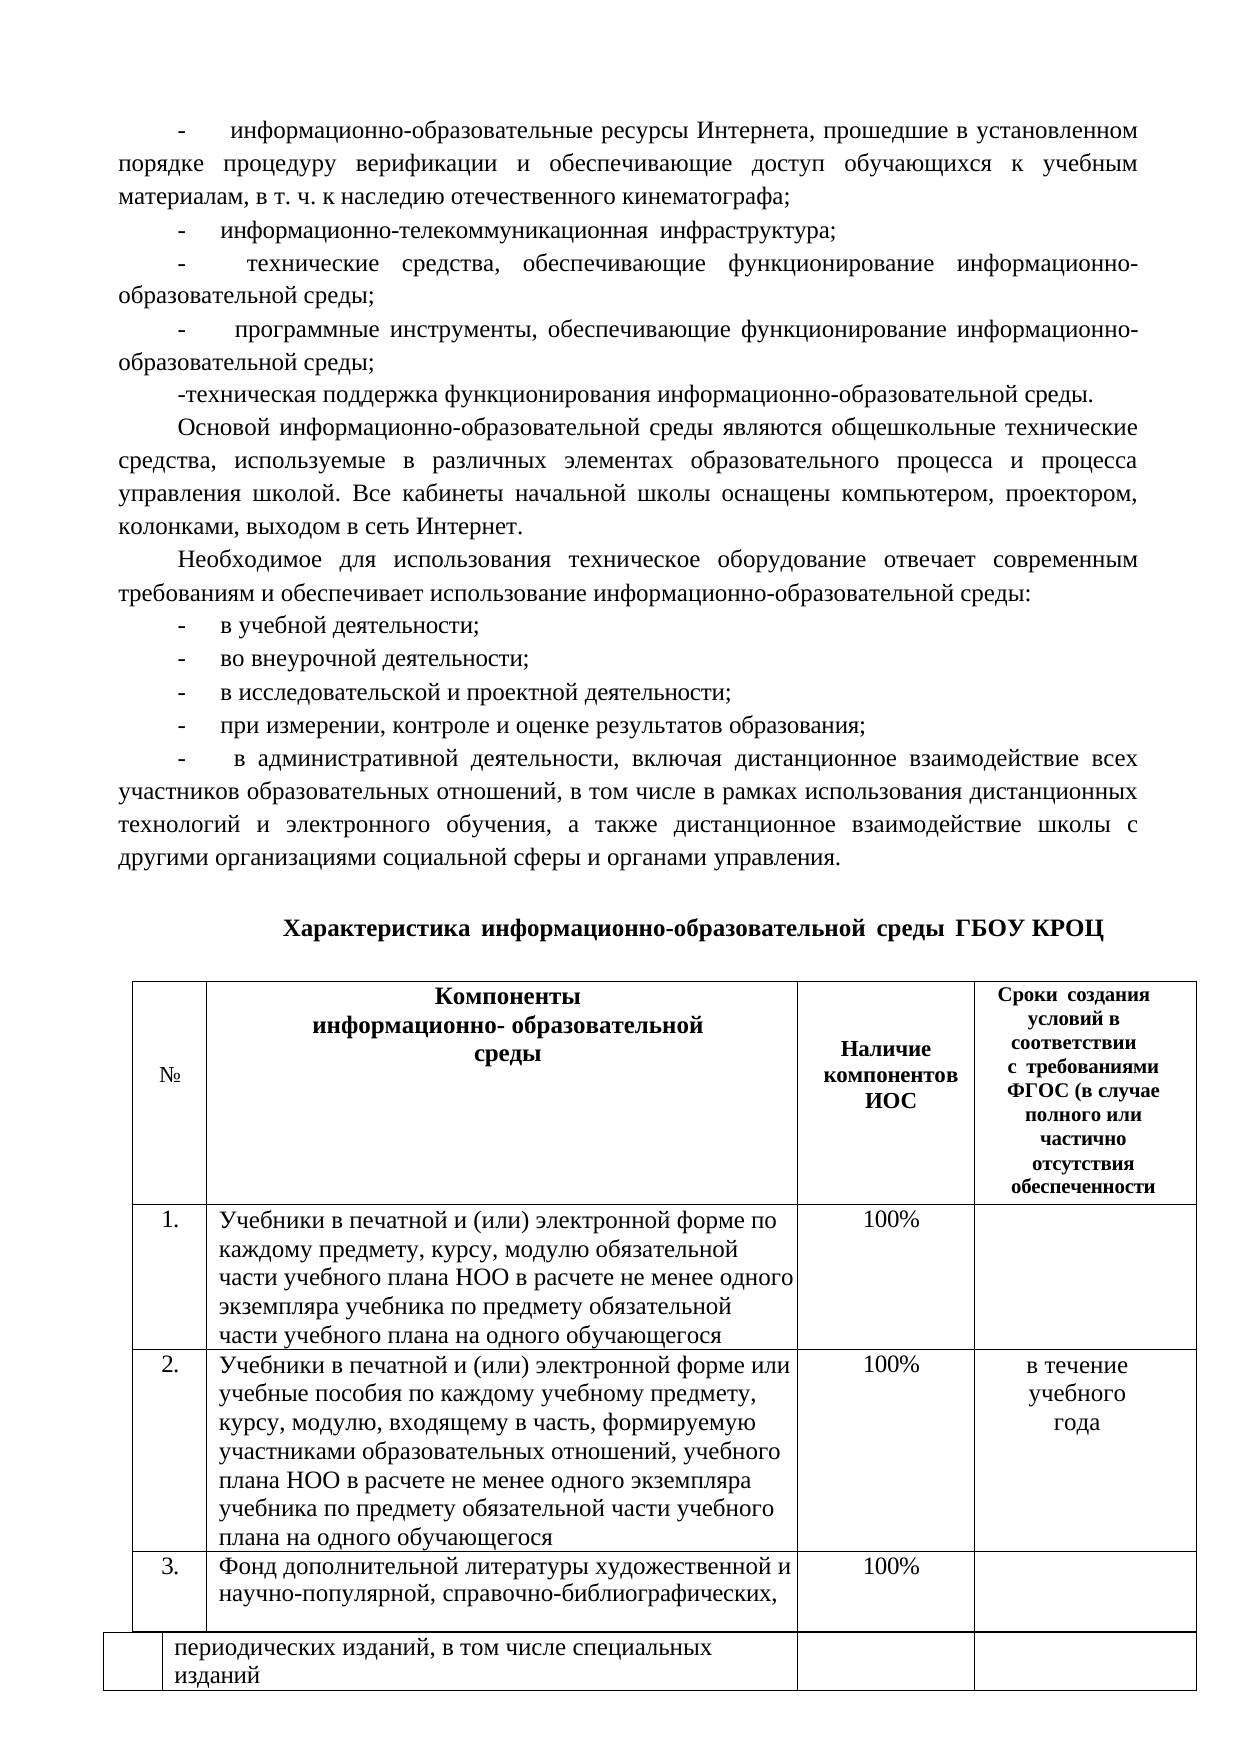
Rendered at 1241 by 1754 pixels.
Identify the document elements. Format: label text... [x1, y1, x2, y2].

table_cell 2. [133, 1350, 206, 1551]
list в исследовательской и проектной деятельности; [118, 677, 1181, 706]
table_cell 100% [798, 1205, 974, 1349]
table_header Наличие компонентов ИОС [798, 982, 974, 1204]
list информационно-телекоммуникационная инфраструктура; [118, 215, 1181, 243]
table_cell Фонд дополнительной литературы художественной и научно-популярной, справочно-библиографических, [207, 1552, 797, 1631]
table_cell Учебники в печатной и (или) электронной форме или учебные пособия по каждому учебному предмету, курсу, модулю, входящему в часть, формируемую участниками образовательных отношений, учебного плана НОО в расчете не менее одного экземпляра учебника по предмету обязательной части учебного плана на одного обучающегося [207, 1350, 797, 1551]
list в административной деятельности, включая дистанционное взаимодействие всех участников образовательных отношений, в том числе в рамках использования дистанционных технологий и электронного обучения, а также дистанционное взаимодействие школы с другими организациями социальной сферы и органами управления. [118, 743, 1139, 871]
text Характеристика информационно-образовательной среды ГБОУ КРОЦ [206, 913, 1181, 942]
table_cell [975, 1205, 1196, 1349]
table_header № [133, 982, 206, 1204]
table_header Компоненты информационно- образовательной среды [207, 982, 797, 1204]
table_cell в течение учебного года [975, 1350, 1196, 1551]
table_cell Учебники в печатной и (или) электронной форме по каждому предмету, курсу, модулю обязательной части учебного плана НОО в расчете не менее одного экземпляра учебника по предмету обязательной части учебного плана на одного обучающегося [207, 1205, 797, 1349]
table_header [104, 1633, 162, 1690]
table_cell 100% [798, 1350, 974, 1551]
table_cell 100% [798, 1552, 974, 1631]
text -техническая поддержка функционирования информационно-образовательной среды. [118, 380, 1181, 408]
table_header [975, 1633, 1196, 1690]
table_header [163, 1633, 797, 1690]
table_cell [975, 1552, 1196, 1631]
table_cell 1. [133, 1205, 206, 1349]
text Необходимое для использования техническое оборудование отвечает современным требованиям и обеспечивает использование информационно-образовательной среды: [118, 544, 1139, 606]
table_cell 3. [133, 1552, 206, 1631]
table_header [798, 1633, 974, 1690]
list программные инструменты, обеспечивающие функционирование информационно- образовательной среды; [118, 314, 1139, 375]
text Основой информационно-образовательной среды являются общешкольные технические средства, используемые в различных элементах образовательного процесса и процесса управления школой. Все кабинеты начальной школы оснащены компьютером, проектором, колонками, выходом в сеть Интернет. [118, 412, 1138, 540]
list во внеурочной деятельности; [118, 643, 1181, 672]
list при измерении, контроле и оценке результатов образования; [118, 710, 1181, 738]
list технические средства, обеспечивающие функционирование информационно- образовательной среды; [118, 248, 1139, 309]
table_header Сроки создания условий в соответствии с требованиями ФГОС (в случае полного или частично отсутствия обеспеченности [975, 982, 1196, 1204]
list информационно-образовательные ресурсы Интернета, прошедшие в установленном порядке процедуру верификации и обеспечивающие доступ обучающихся к учебным материалам, в т. ч. к наследию отечественного кинематографа; [118, 115, 1139, 210]
list в учебной деятельности; [118, 611, 1181, 639]
